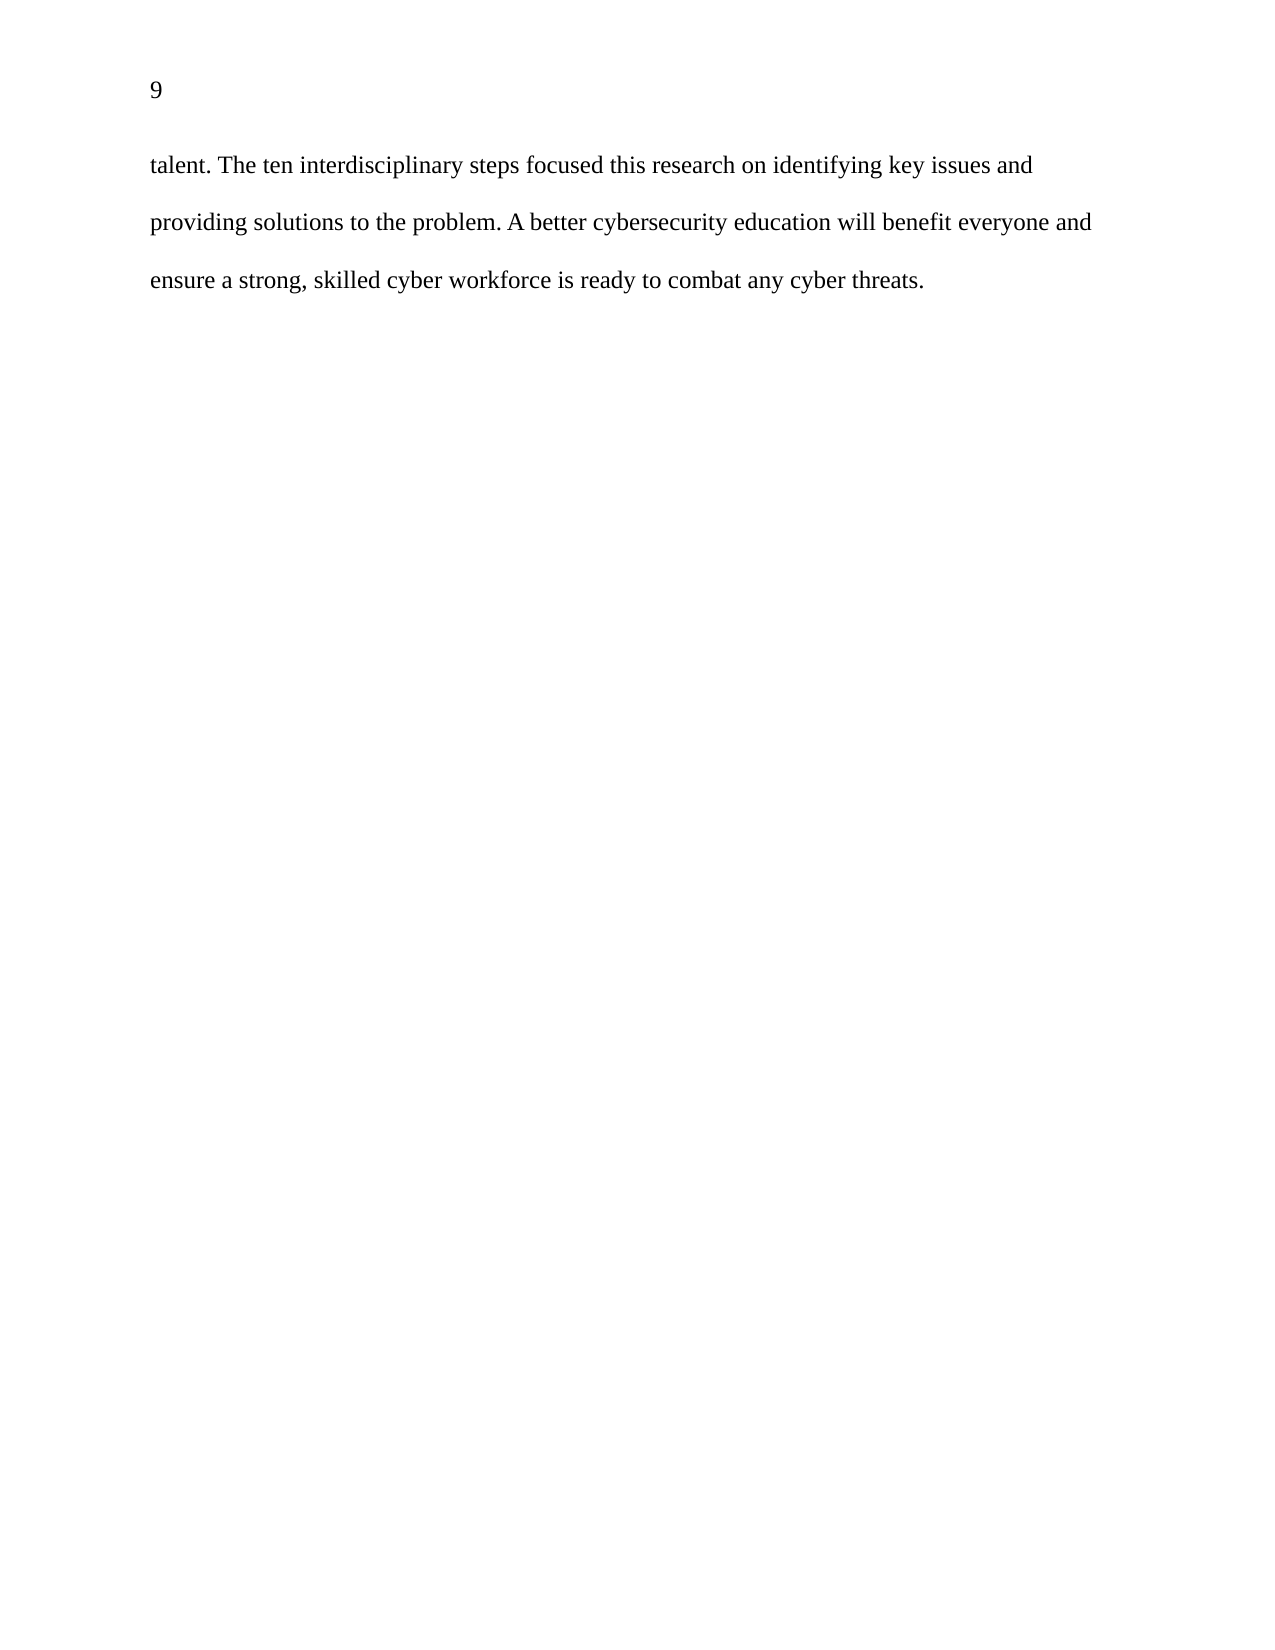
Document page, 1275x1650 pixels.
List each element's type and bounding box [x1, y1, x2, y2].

text [150, 150, 1125, 294]
